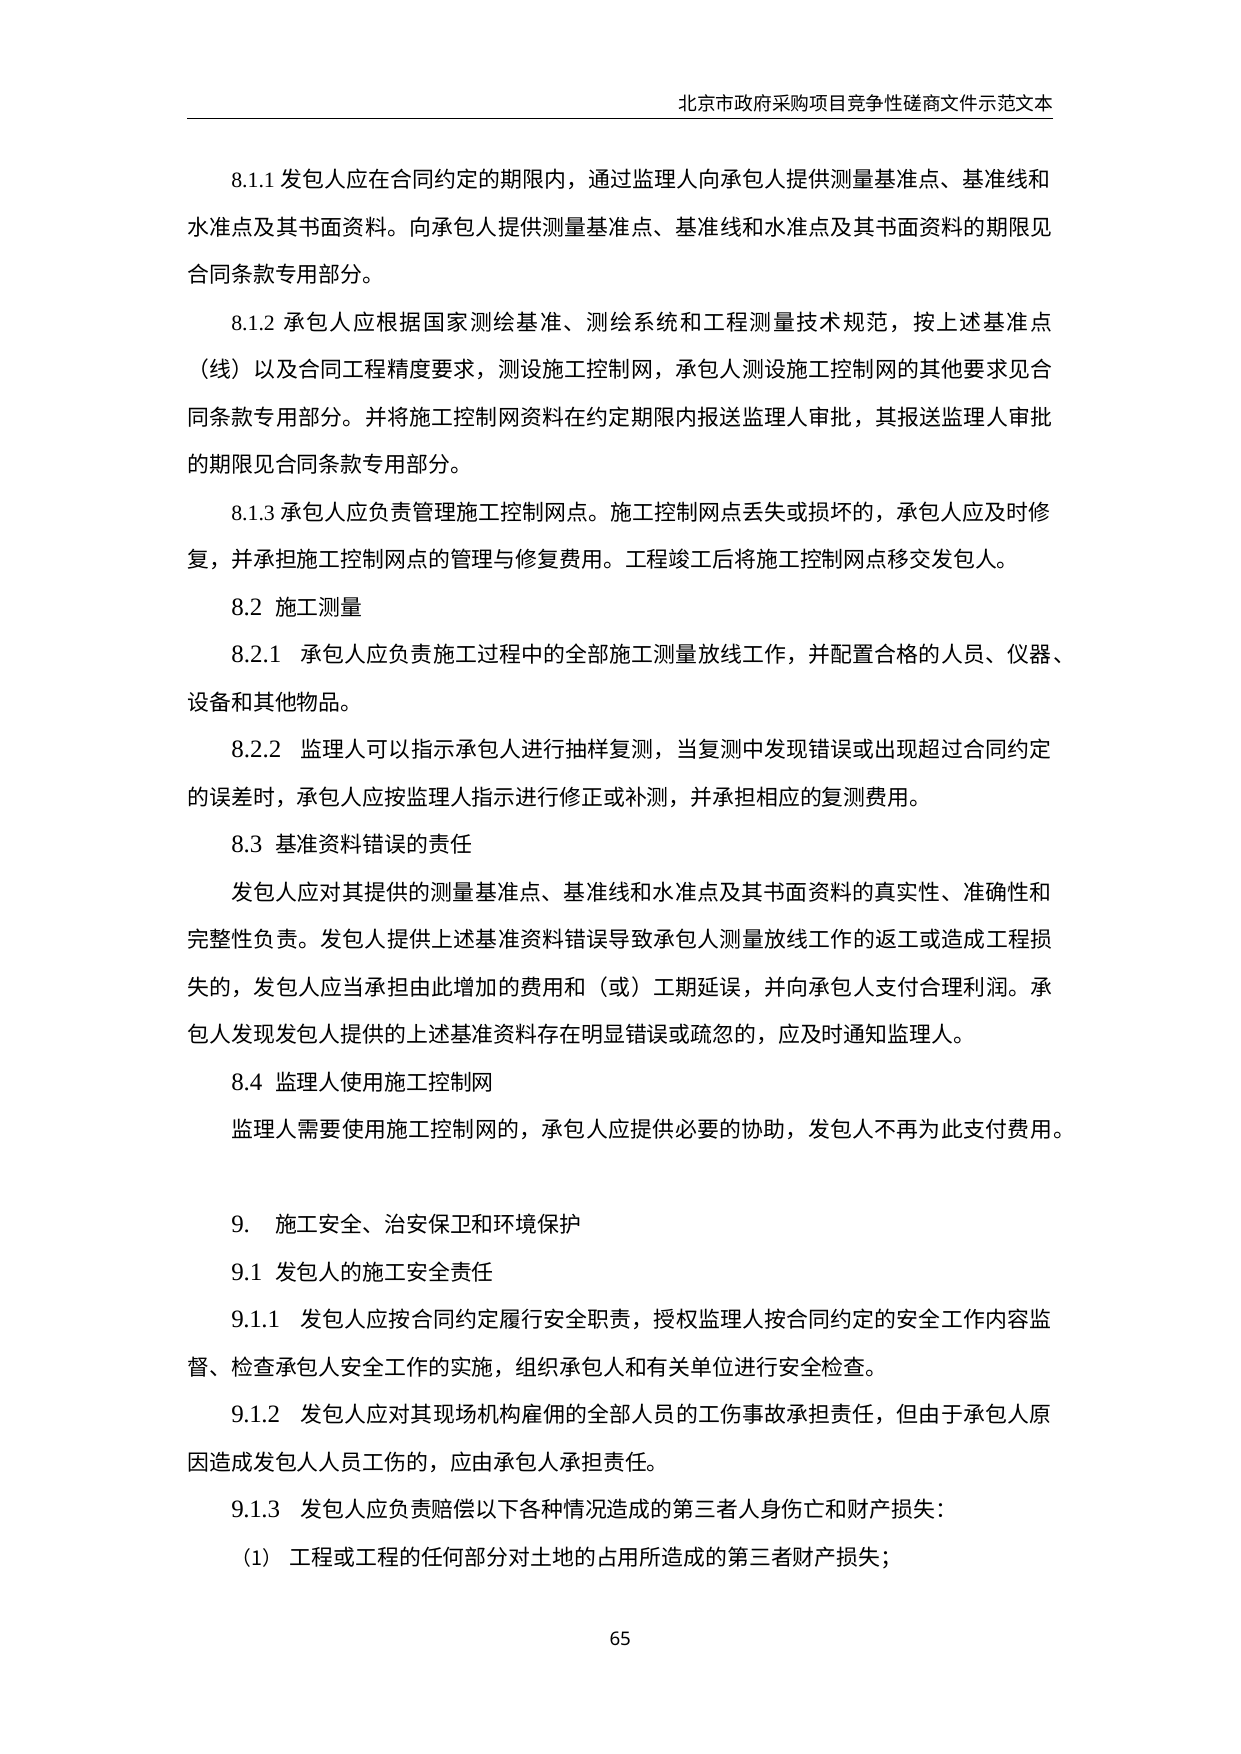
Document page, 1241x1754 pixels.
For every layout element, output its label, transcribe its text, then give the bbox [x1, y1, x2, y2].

list 发包人应对其现场机构雇佣的全部人员的工伤事故承担责任，但由于承包人原因造成发包人人员工伤的，应由承包人承担责任。 [187, 1397, 1053, 1476]
list 施工安全、治安保卫和环境保护 [187, 1207, 1053, 1239]
list 发包人应负责赔偿以下各种情况造成的第三者人身伤亡和财产损失： [187, 1492, 1053, 1524]
text 8.1.2 承包人应根据国家测绘基准、测绘系统和工程测量技术规范，按上述基准点（线）以及合同工程精度要求，测设施工控制网，承包人测设施工控制网的其他要求见合同条款专用部分。并将施工控制网资料在约定期限内报送监理人审批，其报送监理人审批的期限见合同条款专用部分。 [187, 304, 1053, 479]
text 8.1.3 承包人应负责管理施工控制网点。施工控制网点丢失或损坏的，承包人应及时修复，并承担施工控制网点的管理与修复费用。工程竣工后将施工控制网点移交发包人。 [187, 494, 1053, 574]
list 发包人应按合同约定履行安全职责，授权监理人按合同约定的安全工作内容监督、检查承包人安全工作的实施，组织承包人和有关单位进行安全检查。 [187, 1302, 1053, 1381]
list 工程或工程的任何部分对土地的占用所造成的第三者财产损失； [187, 1539, 1053, 1571]
text 8.1.1 发包人应在合同约定的期限内，通过监理人向承包人提供测量基准点、基准线和水准点及其书面资料。向承包人提供测量基准点、基准线和水准点及其书面资料的期限见合同条款专用部分。 [187, 162, 1053, 289]
list 施工测量 [187, 589, 1053, 621]
list 基准资料错误的责任 [187, 827, 1053, 859]
text 发包人应对其提供的测量基准点、基准线和水准点及其书面资料的真实性、准确性和完整性负责。发包人提供上述基准资料错误导致承包人测量放线工作的返工或造成工程损失的，发包人应当承担由此增加的费用和（或）工期延误，并向承包人支付合理利润。承包人发现发包人提供的上述基准资料存在明显错误或疏忽的，应及时通知监理人。 [187, 874, 1053, 1049]
list 监理人使用施工控制网 [187, 1064, 1053, 1096]
list 承包人应负责施工过程中的全部施工测量放线工作，并配置合格的人员、仪器、设备和其他物品。 [187, 637, 1053, 716]
list 监理人可以指示承包人进行抽样复测，当复测中发现错误或出现超过合同约定的误差时，承包人应按监理人指示进行修正或补测，并承担相应的复测费用。 [187, 732, 1053, 811]
list 发包人的施工安全责任 [187, 1254, 1053, 1286]
text 监理人需要使用施工控制网的，承包人应提供必要的协助，发包人不再为此支付费用。 [187, 1112, 1053, 1191]
